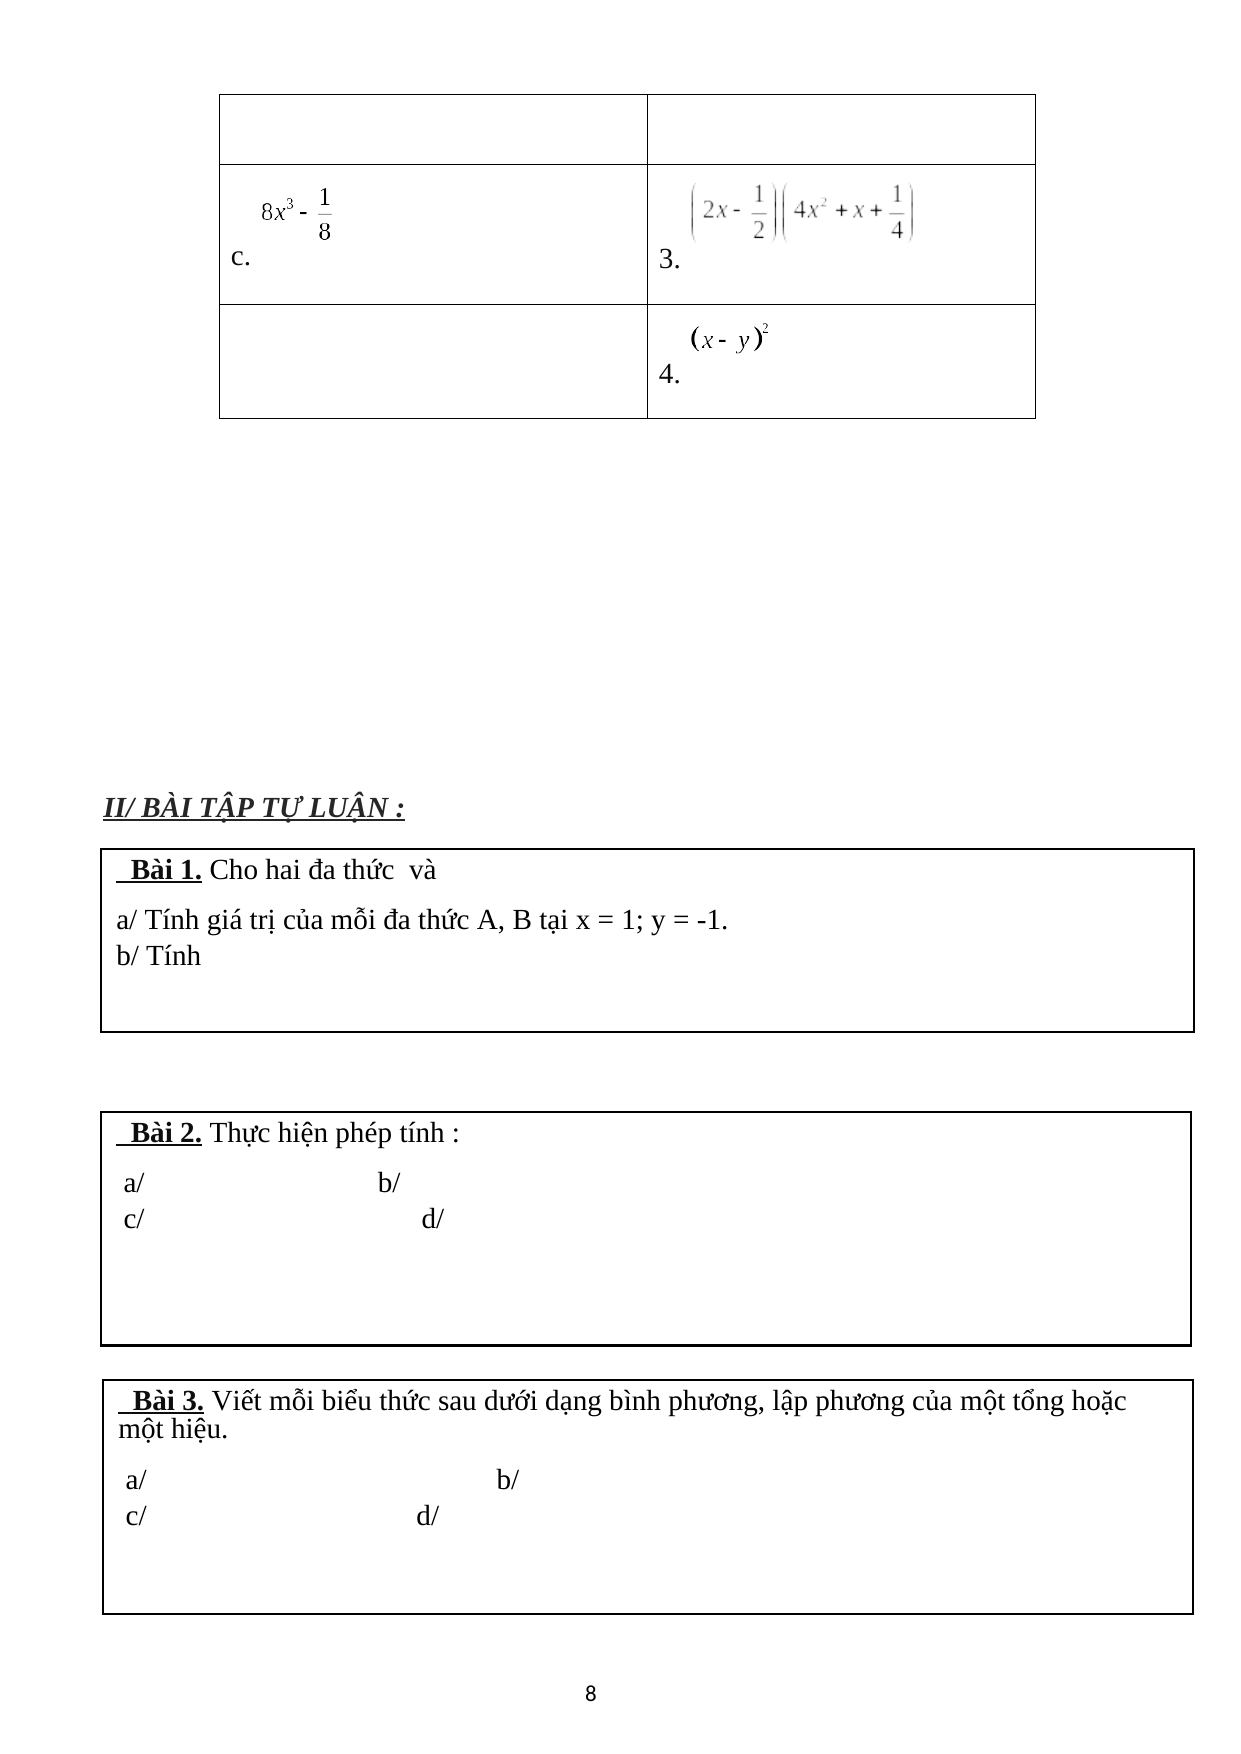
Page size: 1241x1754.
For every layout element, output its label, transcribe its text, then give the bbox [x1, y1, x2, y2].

table_cell 3. [648, 165, 1035, 303]
text II/ BÀI TẬP TỰ LUẬN : [103, 790, 1152, 824]
table_cell [220, 305, 647, 418]
table_cell 2. [648, 95, 1035, 164]
table_cell b. [220, 95, 647, 164]
table_cell c. [220, 165, 647, 303]
table_cell 4. [648, 305, 1035, 418]
